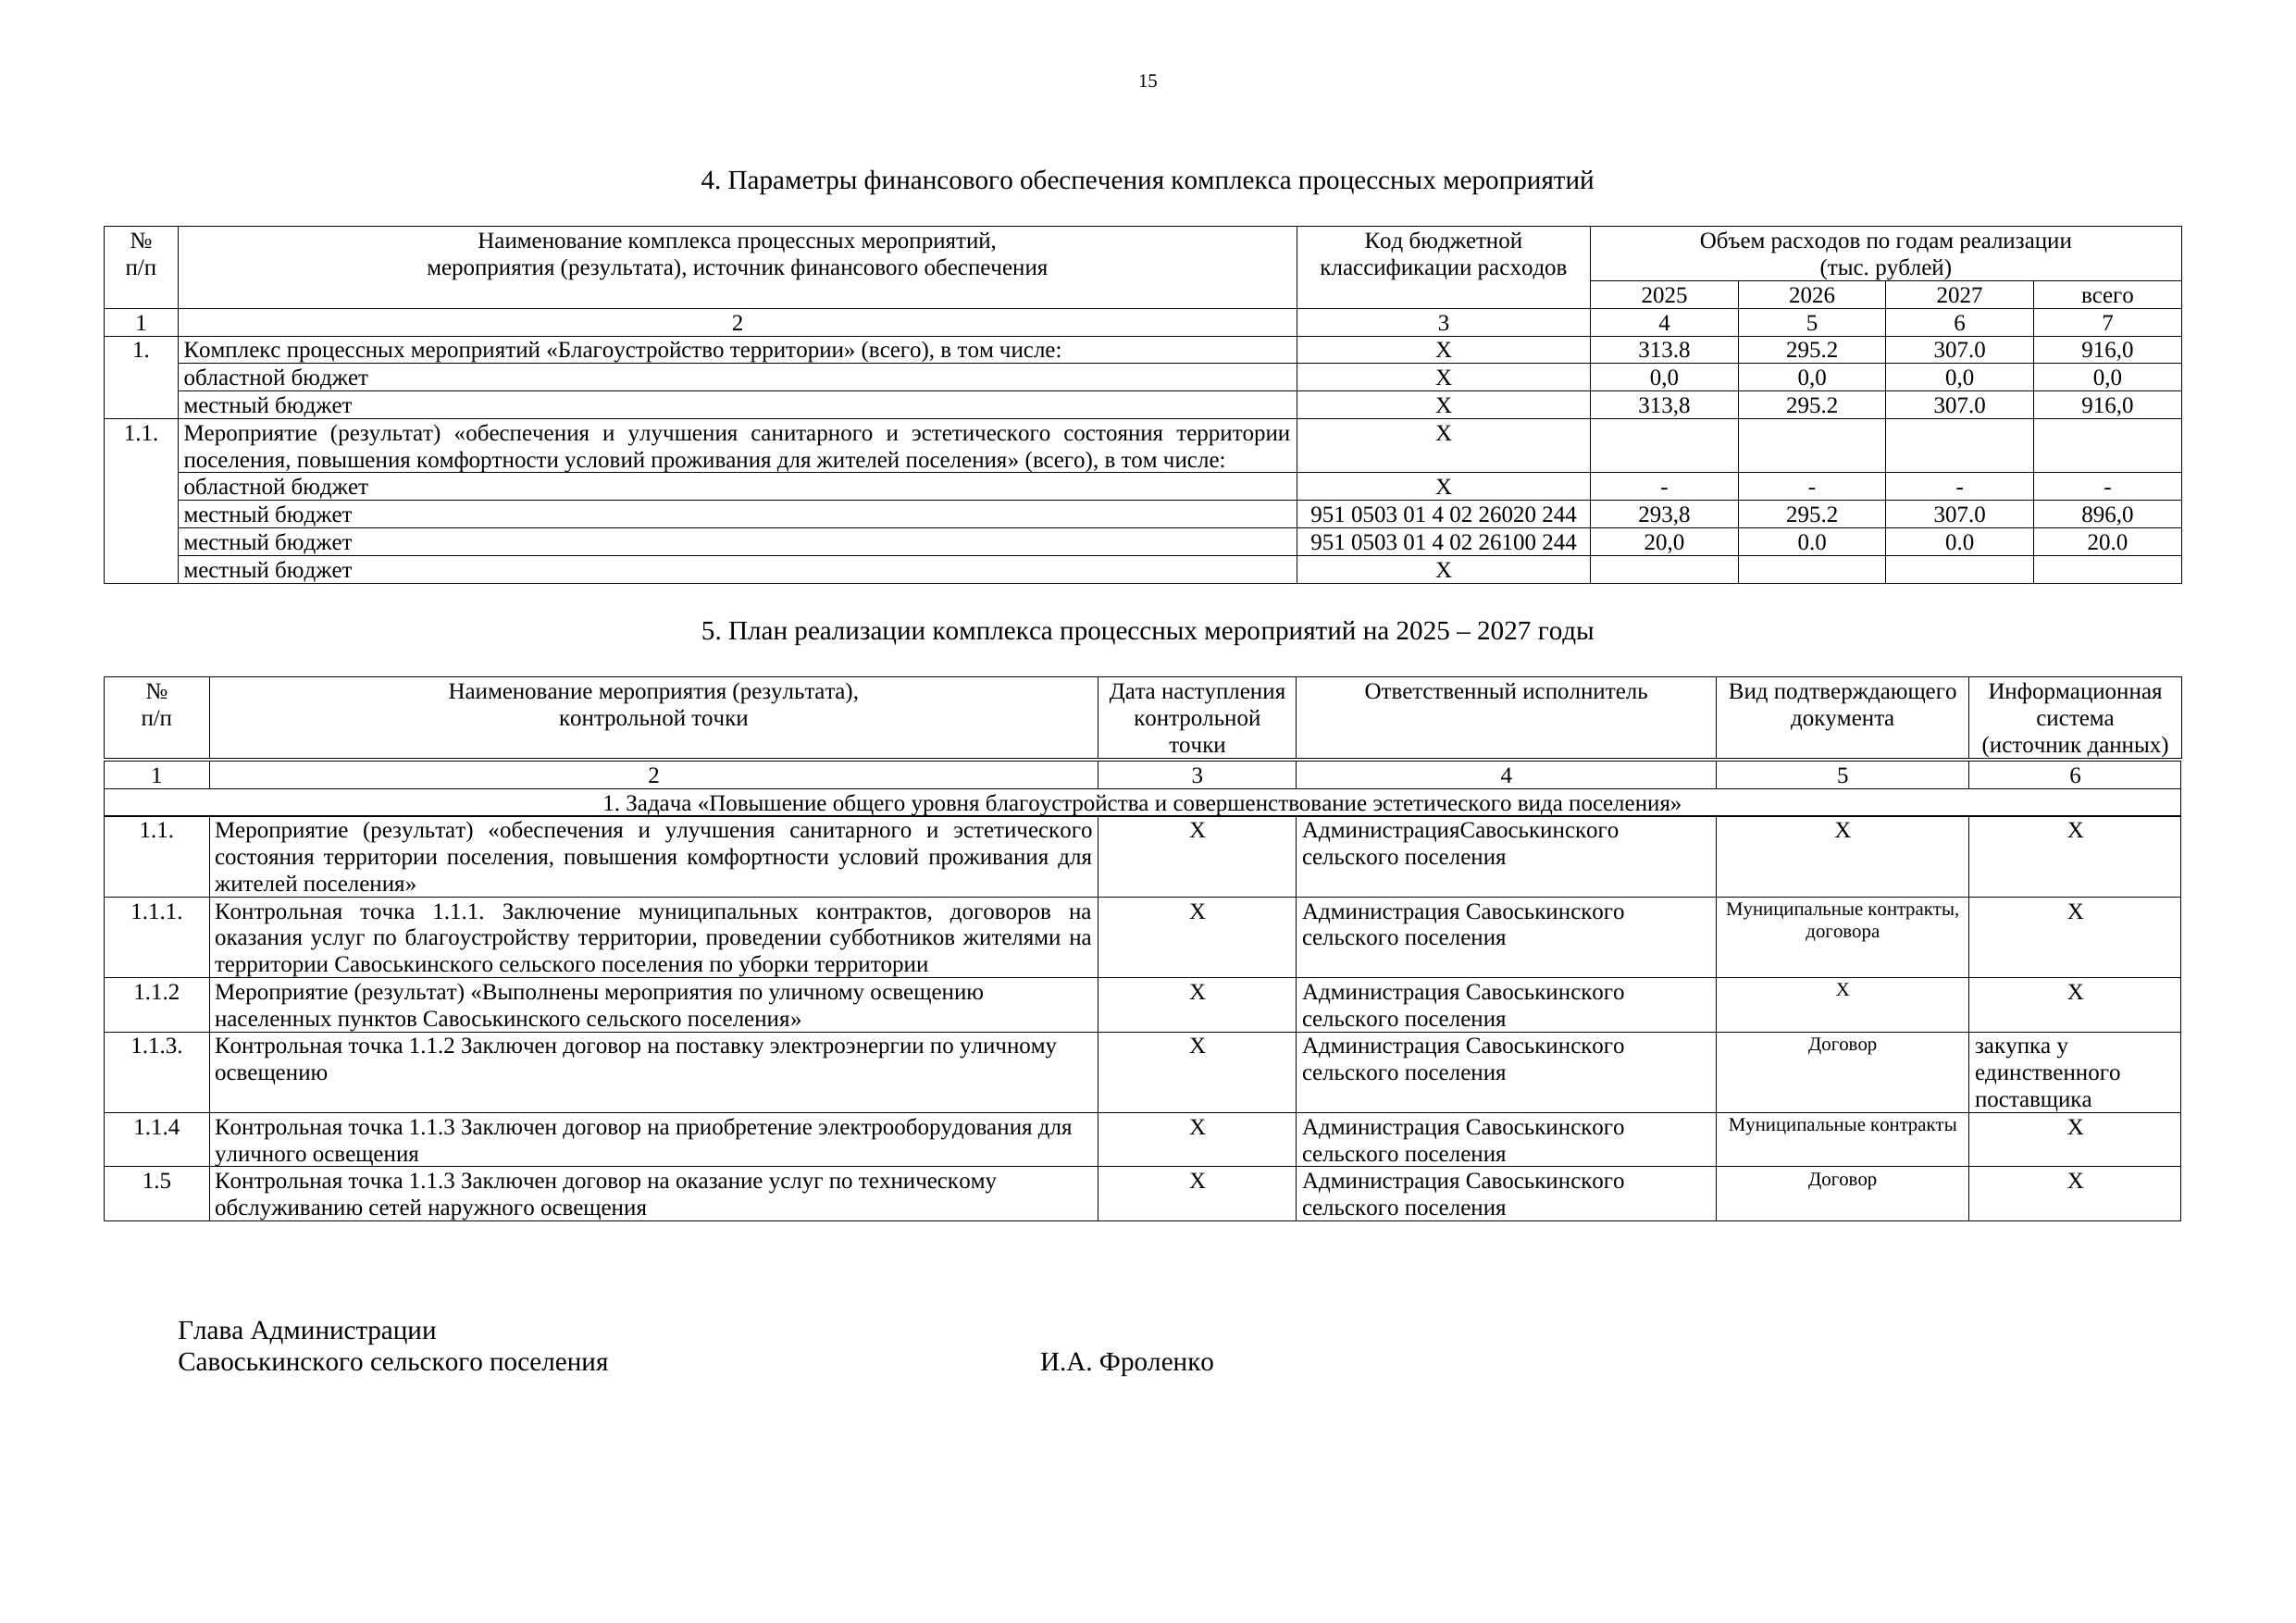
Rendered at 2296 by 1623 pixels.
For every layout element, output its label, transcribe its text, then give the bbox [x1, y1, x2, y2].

table_cell Мероприятие (результат) «Выполнены мероприятия по уличному освещению населенных пунктов Савоськинского сельского поселения» [210, 978, 1098, 1031]
table_cell 1.1.1. [105, 898, 209, 977]
table_cell - [1886, 473, 2033, 500]
table_cell 896,0 [2034, 501, 2181, 527]
table_cell всего [2034, 281, 2181, 308]
table_cell 3 [1297, 309, 1590, 335]
table_header Наименование комплекса процессных мероприятий, мероприятия (результата), источник финансового обеспечения [179, 227, 1297, 308]
table_header 6 [1969, 762, 2180, 788]
table_cell 20.0 [2034, 528, 2181, 555]
table_cell Х [1969, 817, 2180, 897]
table_cell Договор [1717, 1033, 1968, 1112]
table_cell местный бюджет [179, 391, 1297, 418]
table_cell Х [1098, 1113, 1296, 1166]
table_header 4 [1297, 762, 1716, 788]
table_cell [2034, 556, 2181, 582]
table_header Вид подтверждающего документа [1717, 677, 1968, 757]
table_cell [1739, 419, 1885, 472]
table_cell 7 [2034, 309, 2181, 335]
table_cell Договор [1717, 1167, 1968, 1220]
table_header Ответственный исполнитель [1297, 677, 1716, 757]
table_cell Х [1969, 898, 2180, 977]
table_cell Контрольная точка 1.1.3 Заключен договор на приобретение электрооборудования для уличного освещения [210, 1113, 1098, 1166]
text 5. План реализации комплекса процессных мероприятий на 2025 – 2027 годы [109, 614, 2186, 646]
table_cell 295.2 [1739, 501, 1885, 527]
text 4. Параметры финансового обеспечения комплекса процессных мероприятий [109, 164, 2186, 195]
table_cell областной бюджет [179, 364, 1297, 390]
table_cell Х [1098, 817, 1296, 897]
table_cell 307.0 [1886, 391, 2033, 418]
table_cell 1.1. [105, 419, 178, 582]
table_cell 313.8 [1591, 337, 1738, 363]
table_cell - [2034, 473, 2181, 500]
table_cell Х [1297, 419, 1590, 472]
table_cell Х [1098, 1033, 1296, 1112]
table_cell 0,0 [1886, 364, 2033, 390]
table_cell - [1739, 473, 1885, 500]
table_cell Х [1098, 978, 1296, 1031]
table_cell 916,0 [2034, 391, 2181, 418]
table_cell 5 [1739, 309, 1885, 335]
table_cell 951 0503 01 4 02 26100 244 [1297, 528, 1590, 555]
table_cell 1. [105, 337, 178, 418]
table_cell Мероприятие (результат) «обеспечения и улучшения санитарного и эстетического состояния территории поселения, повышения комфортности условий проживания для жителей поселения» (всего), в том числе: [179, 419, 1297, 472]
table_header Наименование мероприятия (результата), контрольной точки [210, 677, 1098, 757]
table_cell 1.1.3. [105, 1033, 209, 1112]
table_cell Контрольная точка 1.1.3 Заключен договор на оказание услуг по техническому обслуживанию сетей наружного освещения [210, 1167, 1098, 1220]
table_cell 916,0 [2034, 337, 2181, 363]
table_header Объем расходов по годам реализации (тыс. рублей) [1591, 227, 2181, 280]
table_cell 0,0 [1739, 364, 1885, 390]
table_cell [2034, 419, 2181, 472]
table_cell Х [1717, 978, 1968, 1031]
table_cell 951 0503 01 4 02 26020 244 [1297, 501, 1590, 527]
table_cell Администрация Савоськинского сельского поселения [1297, 898, 1716, 977]
table_cell 307.0 [1886, 501, 2033, 527]
table_cell Муниципальные контракты, договора [1717, 898, 1968, 977]
table_cell Администрация Савоськинского сельского поселения [1297, 1113, 1716, 1166]
table_cell 1.1.2 [105, 978, 209, 1031]
table_cell Контрольная точка 1.1.1. Заключение муниципальных контрактов, договоров на оказания услуг по благоустройству территории, проведении субботников жителями на территории Савоськинского сельского поселения по уборки территории [210, 898, 1098, 977]
table_cell 2027 [1886, 281, 2033, 308]
table_cell 1 [105, 309, 178, 335]
table_cell Х [1969, 1113, 2180, 1166]
table_cell 1.1. [105, 817, 209, 897]
table_cell Х [1297, 391, 1590, 418]
table_cell 295.2 [1739, 337, 1885, 363]
table_cell местный бюджет [179, 556, 1297, 582]
table_cell [1591, 419, 1738, 472]
table_header 1 [105, 762, 209, 788]
table_cell 6 [1886, 309, 2033, 335]
table_cell 313,8 [1591, 391, 1738, 418]
table_header № п/п [105, 227, 178, 308]
table_cell 0,0 [2034, 364, 2181, 390]
table_cell 2025 [1591, 281, 1738, 308]
table_cell местный бюджет [179, 501, 1297, 527]
table_cell 1.5 [105, 1167, 209, 1220]
text Глава Администрации [109, 1315, 2186, 1345]
text Савоськинского сельского поселения И.А. Фроленко [109, 1345, 2186, 1377]
table_cell Х [1297, 473, 1590, 500]
table_cell Х [1297, 556, 1590, 582]
table_cell 2026 [1739, 281, 1885, 308]
table_cell Х [1297, 337, 1590, 363]
table_cell [1886, 556, 2033, 582]
table_cell 2 [179, 309, 1297, 335]
table_cell Х [1098, 898, 1296, 977]
table_cell Х [1969, 978, 2180, 1031]
table_cell 293,8 [1591, 501, 1738, 527]
table_cell Администрация Савоськинского сельского поселения [1297, 978, 1716, 1031]
table_cell 307.0 [1886, 337, 2033, 363]
table_cell 295.2 [1739, 391, 1885, 418]
table_cell [1591, 556, 1738, 582]
table_cell Администрация Савоськинского сельского поселения [1297, 1167, 1716, 1220]
table_header № п/п [105, 677, 209, 757]
table_cell закупка у единственного поставщика [1969, 1033, 2180, 1112]
table_cell Комплекс процессных мероприятий «Благоустройство территории» (всего), в том числе: [179, 337, 1297, 363]
table_cell [1886, 419, 2033, 472]
table_header Код бюджетной классификации расходов [1297, 227, 1590, 308]
table_cell Х [1098, 1167, 1296, 1220]
table_cell областной бюджет [179, 473, 1297, 500]
table_cell 4 [1591, 309, 1738, 335]
table_cell - [1591, 473, 1738, 500]
table_cell местный бюджет [179, 528, 1297, 555]
table_cell Администрация Савоськинского сельского поселения [1297, 1033, 1716, 1112]
table_cell Мероприятие (результат) «обеспечения и улучшения санитарного и эстетического состояния территории поселения, повышения комфортности условий проживания для жителей поселения» [210, 817, 1098, 897]
table_header 2 [210, 762, 1098, 788]
table_cell 1.1.4 [105, 1113, 209, 1166]
table_header Дата наступления контрольной точки [1098, 677, 1296, 757]
table_cell Х [1969, 1167, 2180, 1220]
table_cell 20,0 [1591, 528, 1738, 555]
table_cell АдминистрацияСавоськинского сельского поселения [1297, 817, 1716, 897]
table_cell 1. Задача «Повышение общего уровня благоустройства и совершенствование эстетического вида поселения» [105, 789, 2180, 815]
table_cell Х [1717, 817, 1968, 897]
table_cell Х [1297, 364, 1590, 390]
table_cell 0,0 [1591, 364, 1738, 390]
table_cell [1739, 556, 1885, 582]
table_cell Муниципальные контракты [1717, 1113, 1968, 1166]
table_header 3 [1098, 762, 1296, 788]
table_header 5 [1717, 762, 1968, 788]
table_cell 0.0 [1886, 528, 2033, 555]
table_cell Контрольная точка 1.1.2 Заключен договор на поставку электроэнергии по уличному освещению [210, 1033, 1098, 1112]
table_header Информационная система (источник данных) [1969, 677, 2181, 757]
table_cell 0.0 [1739, 528, 1885, 555]
